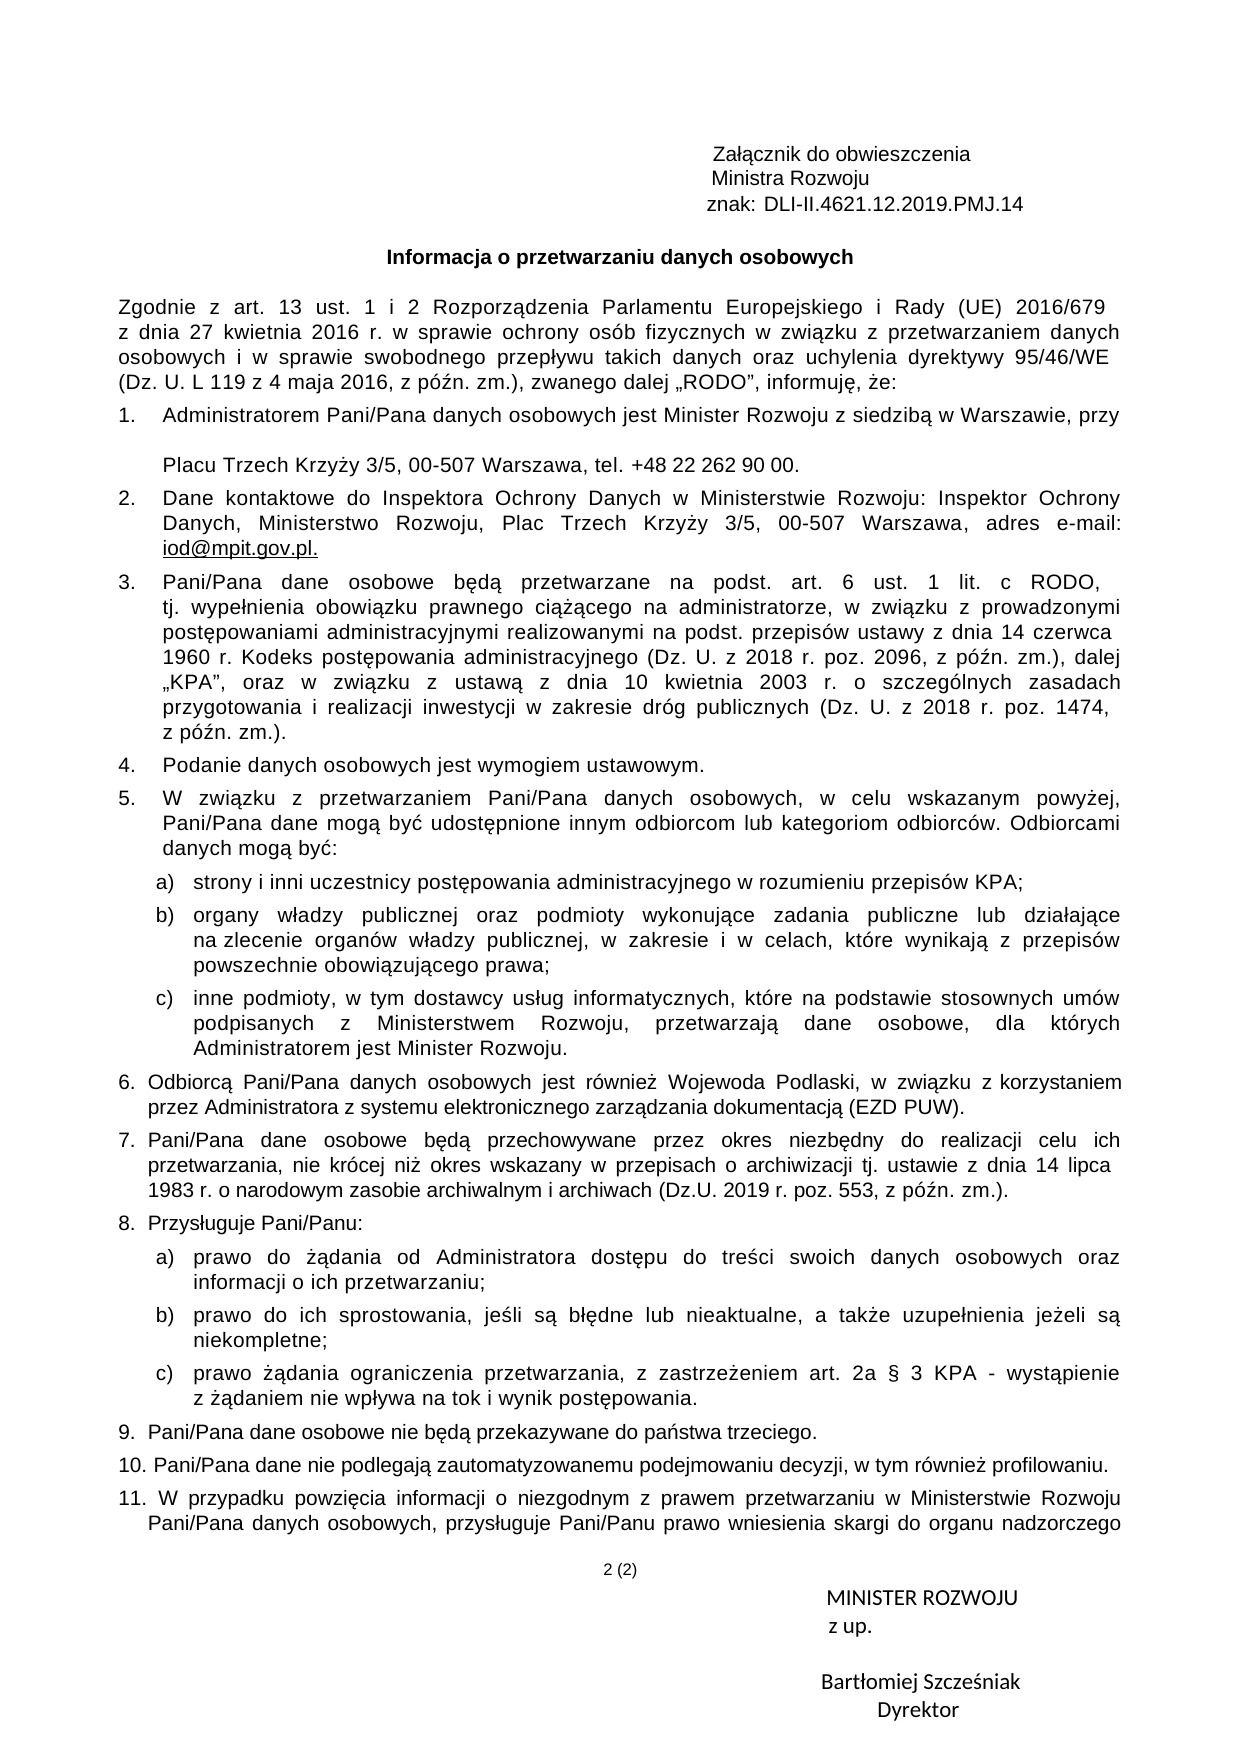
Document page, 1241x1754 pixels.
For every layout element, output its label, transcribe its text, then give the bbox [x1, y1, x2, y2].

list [118, 1486, 1122, 1536]
text Zgodnie z art. 13 ust. 1 i 2 Rozporządzenia Parlamentu Europejskiego i Rady (UE) 2016/679 z dnia 27 kwietnia 2016 r. w sprawie ochrony osób fizycznych w związku z przetwarzaniem danych osobowych i w sprawie swobodnego przepływu takich danych oraz uchylenia dyrektywy 95/46/WE (Dz. U. L 119 z 4 maja 2016, z późn. zm.), zwanego dalej „RODO”, informuję, że: [118, 294, 1122, 394]
list Odbiorcą Pani/Pana danych osobowych jest również Wojewoda Podlaski, w związku z korzystaniem przez Administratora z systemu elektronicznego zarządzania dokumentacją (EZD PUW). [118, 1069, 1122, 1119]
list W związku z przetwarzaniem Pani/Pana danych osobowych, w celu wskazanym powyżej, Pani/Pana dane mogą być udostępnione innym odbiorcom lub kategoriom odbiorców. Odbiorcami danych mogą być: [118, 786, 1122, 861]
list Pani/Pana dane osobowe będą przetwarzane na podst. art. 6 ust. 1 lit. c RODO, tj. wypełnienia obowiązku prawnego ciążącego na administratorze, w związku z prowadzonymi postępowaniami administracyjnymi realizowanymi na podst. przepisów ustawy z dnia 14 czerwca 1960 r. Kodeks postępowania administracyjnego (Dz. U. z 2018 r. poz. 2096, z późn. zm.), dalej „KPA”, oraz w związku z ustawą z dnia 10 kwietnia 2003 r. o szczególnych zasadach przygotowania i realizacji inwestycji w zakresie dróg publicznych (Dz. U. z 2018 r. poz. 1474, z późn. zm.). [118, 569, 1122, 744]
text Ministra Rozwoju [487, 166, 1122, 190]
list Podanie danych osobowych jest wymogiem ustawowym. [118, 752, 1122, 777]
text Informacja o przetwarzaniu danych osobowych [118, 244, 1122, 269]
list prawo do ich sprostowania, jeśli są błędne lub nieaktualne, a także uzupełnienia jeżeli są niekompletne; [156, 1302, 1122, 1352]
list Pani/Pana dane osobowe nie będą przekazywane do państwa trzeciego. [118, 1419, 1122, 1444]
list prawo żądania ograniczenia przetwarzania, z zastrzeżeniem art. 2a § 3 KPA - wystąpienie z żądaniem nie wpływa na tok i wynik postępowania. [156, 1361, 1122, 1411]
text Załącznik do obwieszczenia [487, 142, 1122, 166]
list inne podmioty, w tym dostawcy usług informatycznych, które na podstawie stosownych umów podpisanych z Ministerstwem Rozwoju, przetwarzają dane osobowe, dla których Administratorem jest Minister Rozwoju. [156, 986, 1122, 1061]
list Pani/Pana dane nie podlegają zautomatyzowanemu podejmowaniu decyzji, w tym również profilowaniu. [118, 1452, 1122, 1477]
list Przysługuje Pani/Panu: [118, 1211, 1122, 1236]
list Pani/Pana dane osobowe będą przechowywane przez okres niezbędny do realizacji celu ich przetwarzania, nie krócej niż okres wskazany w przepisach o archiwizacji tj. ustawie z dnia 14 lipca 1983 r. o narodowym zasobie archiwalnym i archiwach (Dz.U. 2019 r. poz. 553, z późn. zm.). [118, 1127, 1122, 1202]
list Dane kontaktowe do Inspektora Ochrony Danych w Ministerstwie Rozwoju: Inspektor Ochrony Danych, Ministerstwo Rozwoju, Plac Trzech Krzyży 3/5, 00-507 Warszawa, adres e-mail: iod@mpit.gov.pl. [118, 486, 1122, 561]
text znak: DLI-II.4621.12.2019.PMJ.14 [118, 190, 1122, 217]
list strony i inni uczestnicy postępowania administracyjnego w rozumieniu przepisów KPA; [156, 869, 1122, 894]
list Administratorem Pani/Pana danych osobowych jest Minister Rozwoju z siedzibą w Warszawie, przy Placu Trzech Krzyży 3/5, 00-507 Warszawa, tel. +48 22 262 90 00. [118, 402, 1122, 477]
list organy władzy publicznej oraz podmioty wykonujące zadania publiczne lub działające na zlecenie organów władzy publicznej, w zakresie i w celach, które wynikają z przepisów powszechnie obowiązującego prawa; [156, 902, 1122, 977]
list prawo do żądania od Administratora dostępu do treści swoich danych osobowych oraz informacji o ich przetwarzaniu; [156, 1244, 1122, 1294]
